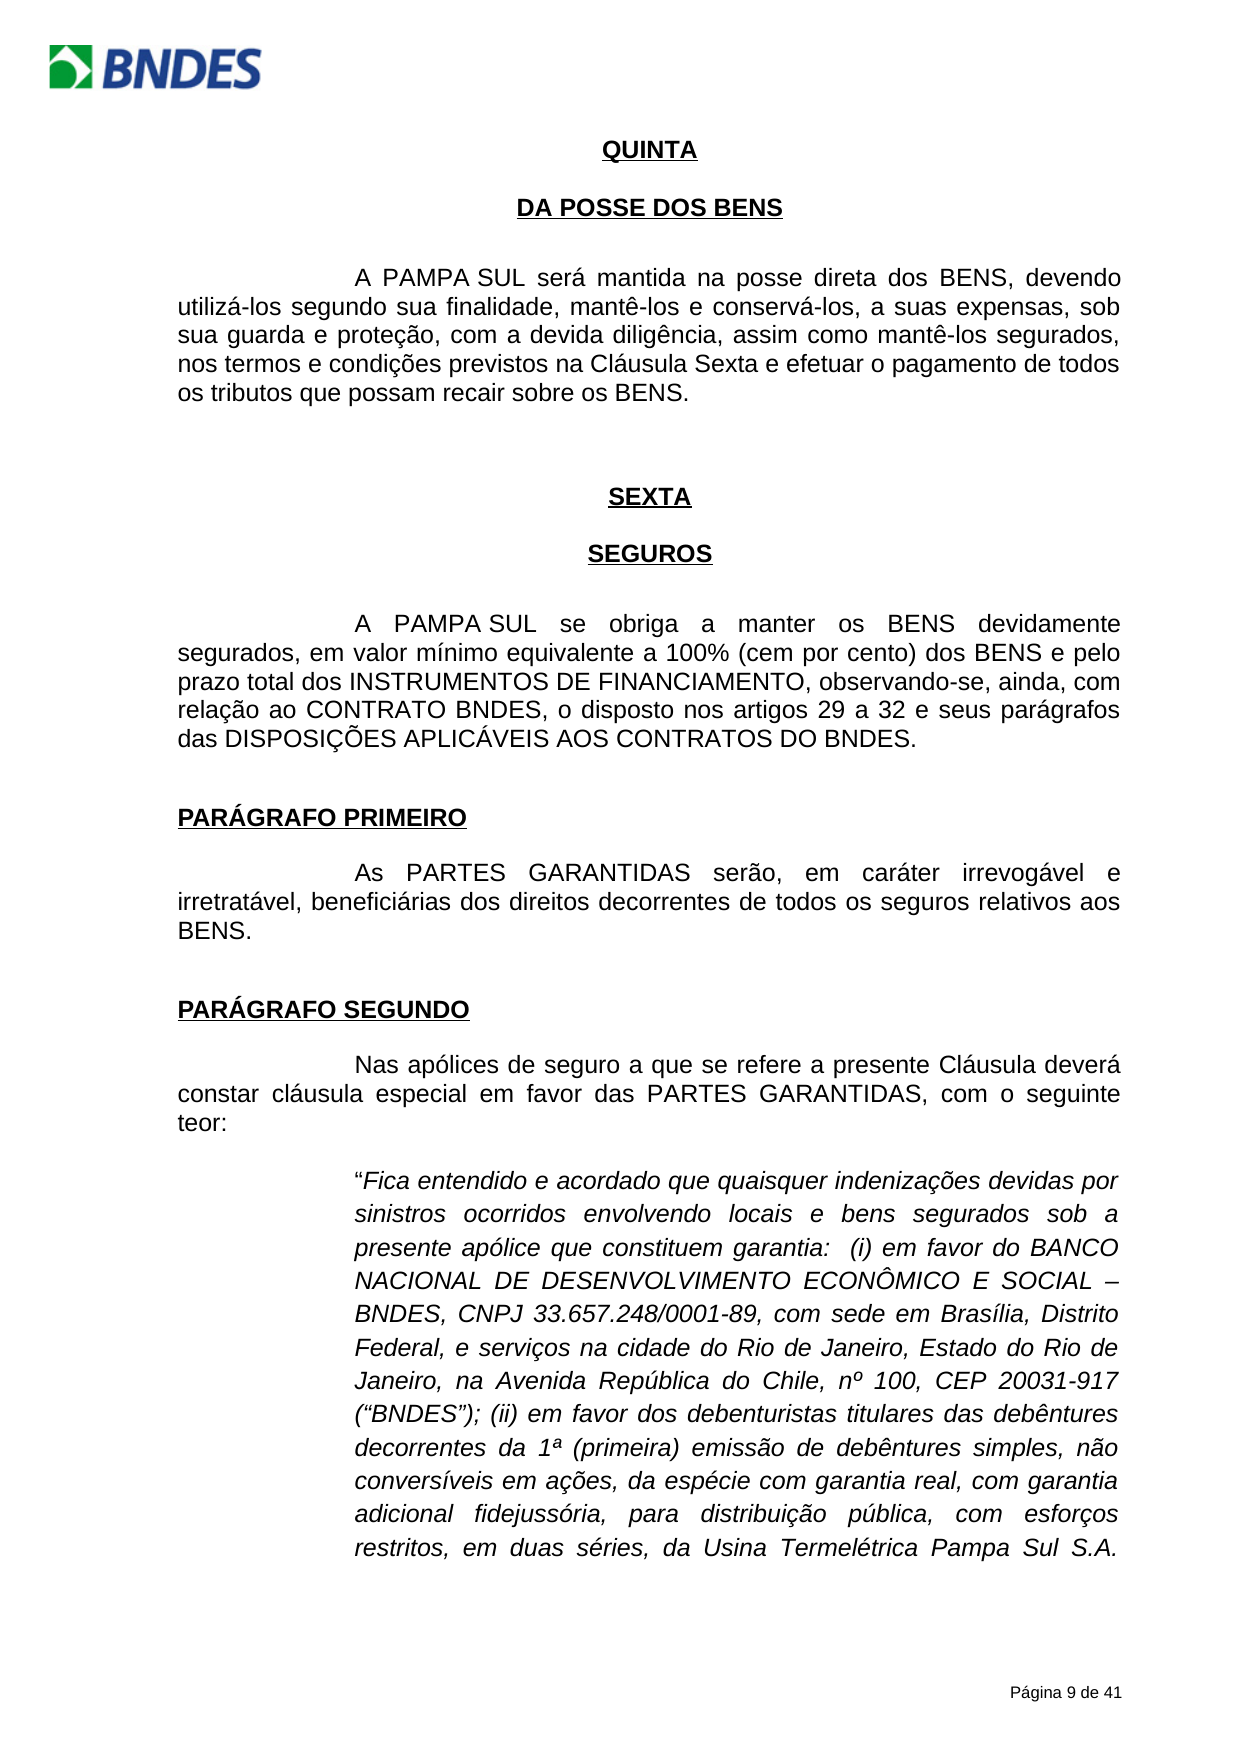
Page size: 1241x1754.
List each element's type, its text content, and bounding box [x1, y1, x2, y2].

picture [49, 45, 263, 91]
text A PAMPA SUL será mantida na posse direta dos BENS, devendo utilizá-los segundo sua finalidade, mantê-los e conservá-los, a suas expensas, sob sua guarda e proteção, com a devida diligência, assim como mantê-los segurados, nos termos e condições previstos na Cláusula Sexta e efetuar o pagamento de todos os tributos que possam recair sobre os BENS. [177, 263, 1122, 406]
subtitle SEXTA SEGUROS [177, 481, 1122, 568]
text As PARTES GARANTIDAS serão, em caráter irrevogável e irretratável, beneficiárias dos direitos decorrentes de todos os seguros relativos aos BENS. [177, 858, 1122, 944]
text A PAMPA SUL se obriga a manter os BENS devidamente segurados, em valor mínimo equivalente a 100% (cem por cento) dos BENS e pelo prazo total dos INSTRUMENTOS DE FINANCIAMENTO, observando-se, ainda, com relação ao CONTRATO BNDES, o disposto nos artigos 29 a 32 e seus parágrafos das DISPOSIÇÕES APLICÁVEIS AOS CONTRATOS DO BNDES. [177, 609, 1122, 753]
text Nas apólices de seguro a que se refere a presente Cláusula deverá constar cláusula especial em favor das PARTES GARANTIDAS, com o seguinte teor: [177, 1050, 1122, 1136]
subtitle PARÁGRAFO PRIMEIRO [177, 803, 1122, 831]
subtitle QUINTA DA POSSE DOS BENS [177, 135, 1122, 221]
subtitle PARÁGRAFO SEGUNDO [177, 994, 1122, 1023]
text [354, 1161, 1122, 1561]
